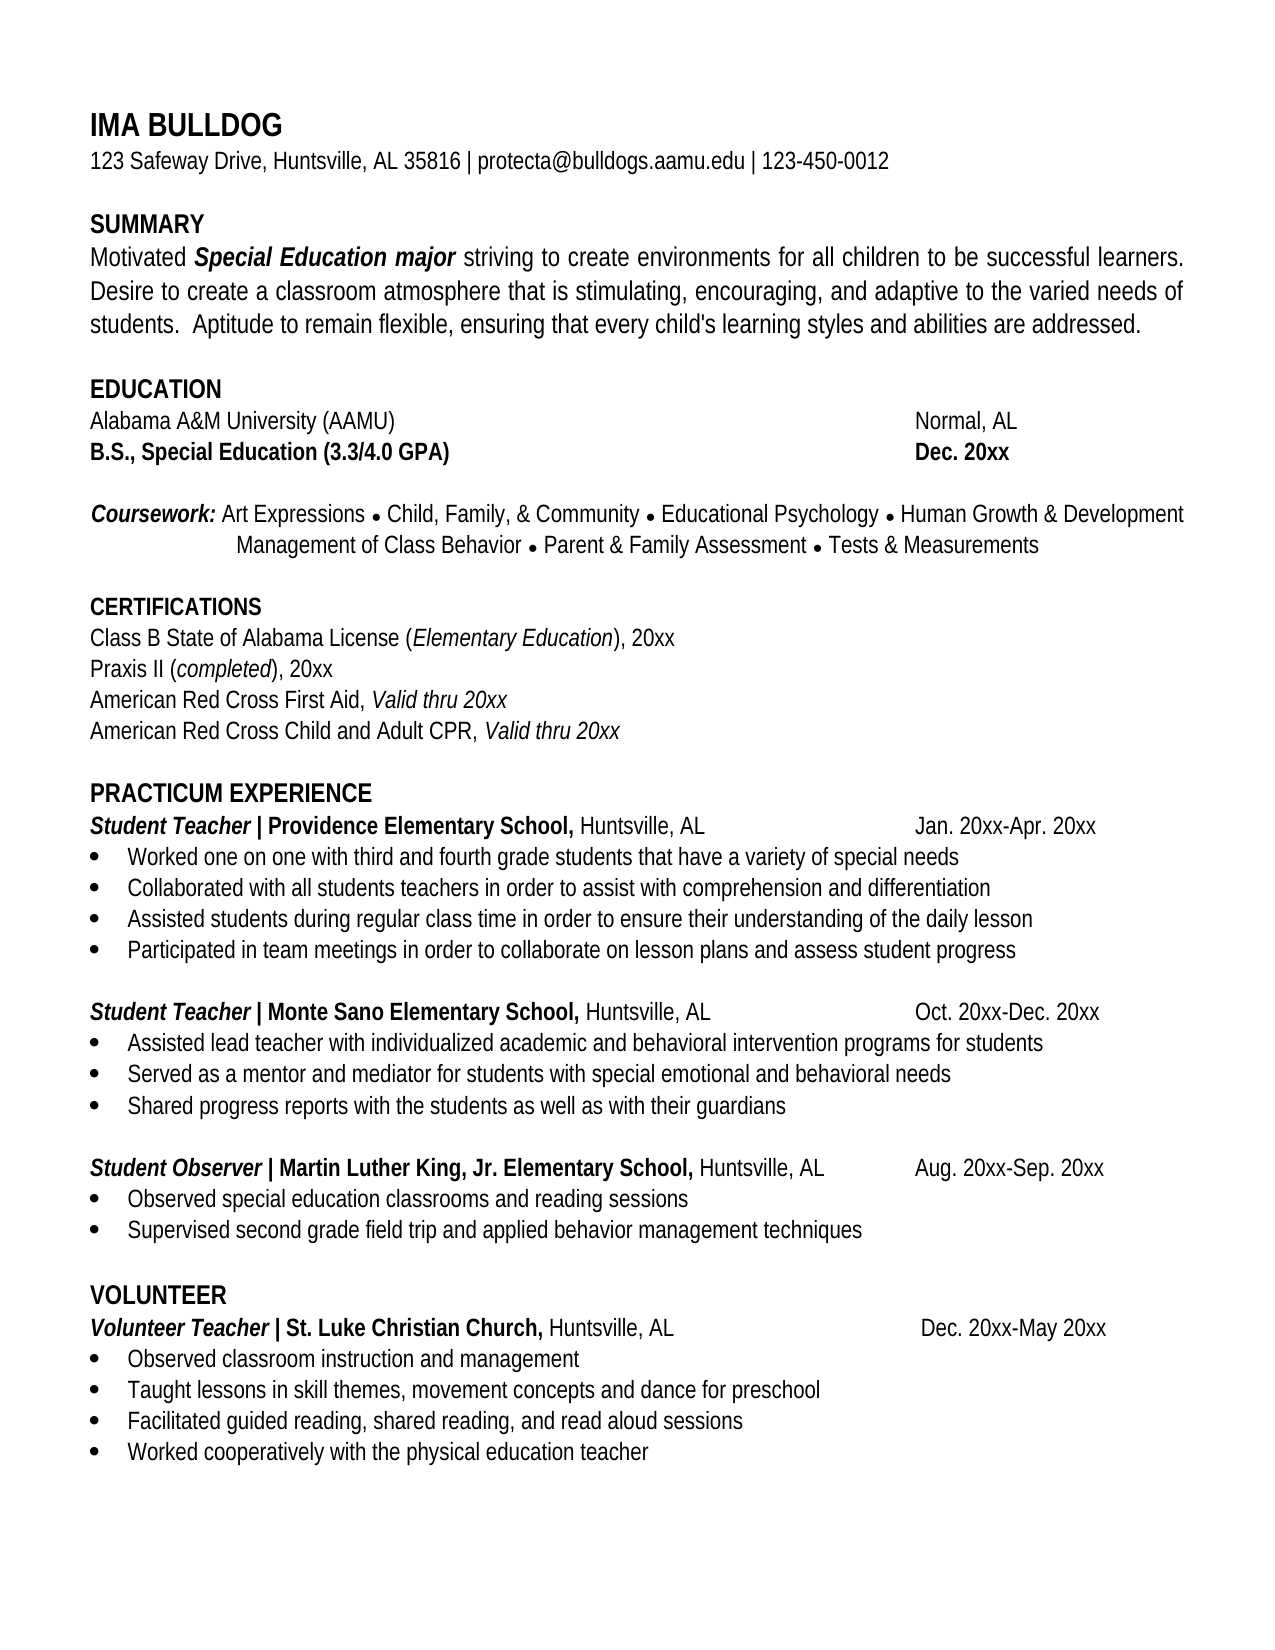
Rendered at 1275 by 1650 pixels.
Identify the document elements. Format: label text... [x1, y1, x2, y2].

text B.S., Special Education (3.3/4.0 GPA) Dec. 20xx [90, 437, 1185, 466]
text IMA BULLDOG [90, 105, 1185, 143]
text Alabama A&M University (AAMU) Normal, AL [90, 406, 1185, 435]
text PRACTICUM EXPERIENCE [90, 777, 1185, 808]
list Observed classroom instruction and management [90, 1344, 1185, 1373]
text American Red Cross First Aid, Valid thru 20xx [90, 685, 1185, 713]
text Class B State of Alabama License (Elementary Education), 20xx [90, 623, 1185, 651]
text SUMMARY [90, 208, 1185, 239]
text Motivated Special Education major striving to create environments for all children to be successful learners. Desire to create a classroom atmosphere that is stimulating, encouraging, and adaptive to the varied needs of students. Aptitude to remain flexible, ensuring that every child's learning styles and abilities are addressed. [90, 242, 1185, 339]
list Collaborated with all students teachers in order to assist with comprehension and differentiation [90, 873, 1185, 902]
list Participated in team meetings in order to collaborate on lesson plans and assess student progress [90, 935, 1185, 964]
list Observed special education classrooms and reading sessions [90, 1184, 1185, 1212]
list Facilitated guided reading, shared reading, and read aloud sessions [90, 1406, 1185, 1435]
list Worked cooperatively with the physical education teacher [90, 1437, 1185, 1466]
text Student Teacher | Providence Elementary School, Huntsville, AL Jan. 20xx-Apr. 20xx [90, 811, 1185, 839]
text Coursework: Art Expressions ● Child, Family, & Community ● Educational Psychology ● Human Growth & Development Management of Class Behavior ● Parent & Family Assessment ● Tests & Measurements [90, 499, 1185, 559]
text Praxis II (completed), 20xx [90, 654, 1185, 682]
text Student Teacher | Monte Sano Elementary School, Huntsville, AL Oct. 20xx-Dec. 20xx [90, 997, 1185, 1026]
list Assisted students during regular class time in order to ensure their understanding of the daily lesson [90, 904, 1185, 933]
text EDUCATION [90, 373, 1185, 404]
list Supervised second grade field trip and applied behavior management techniques [90, 1215, 1185, 1244]
list Worked one on one with third and fourth grade students that have a variety of special needs [90, 842, 1185, 871]
text American Red Cross Child and Adult CPR, Valid thru 20xx [90, 716, 1185, 744]
list Shared progress reports with the students as well as with their guardians [90, 1091, 1185, 1119]
list Taught lessons in skill themes, movement concepts and dance for preschool [90, 1375, 1185, 1404]
text VOLUNTEER [90, 1279, 1185, 1310]
list Assisted lead teacher with individualized academic and behavioral intervention programs for students [90, 1028, 1185, 1057]
text Volunteer Teacher | St. Luke Christian Church, Huntsville, AL Dec. 20xx-May 20xx [90, 1313, 1185, 1341]
text CERTIFICATIONS [90, 592, 1185, 621]
text Student Observer | Martin Luther King, Jr. Elementary School, Huntsville, AL Aug. 20xx-Sep. 20xx [90, 1153, 1185, 1181]
text 123 Safeway Drive, Huntsville, AL 35816 | protecta@bulldogs.aamu.edu | 123-450-0012 [90, 146, 1185, 175]
list Served as a mentor and mediator for students with special emotional and behavioral needs [90, 1059, 1185, 1088]
